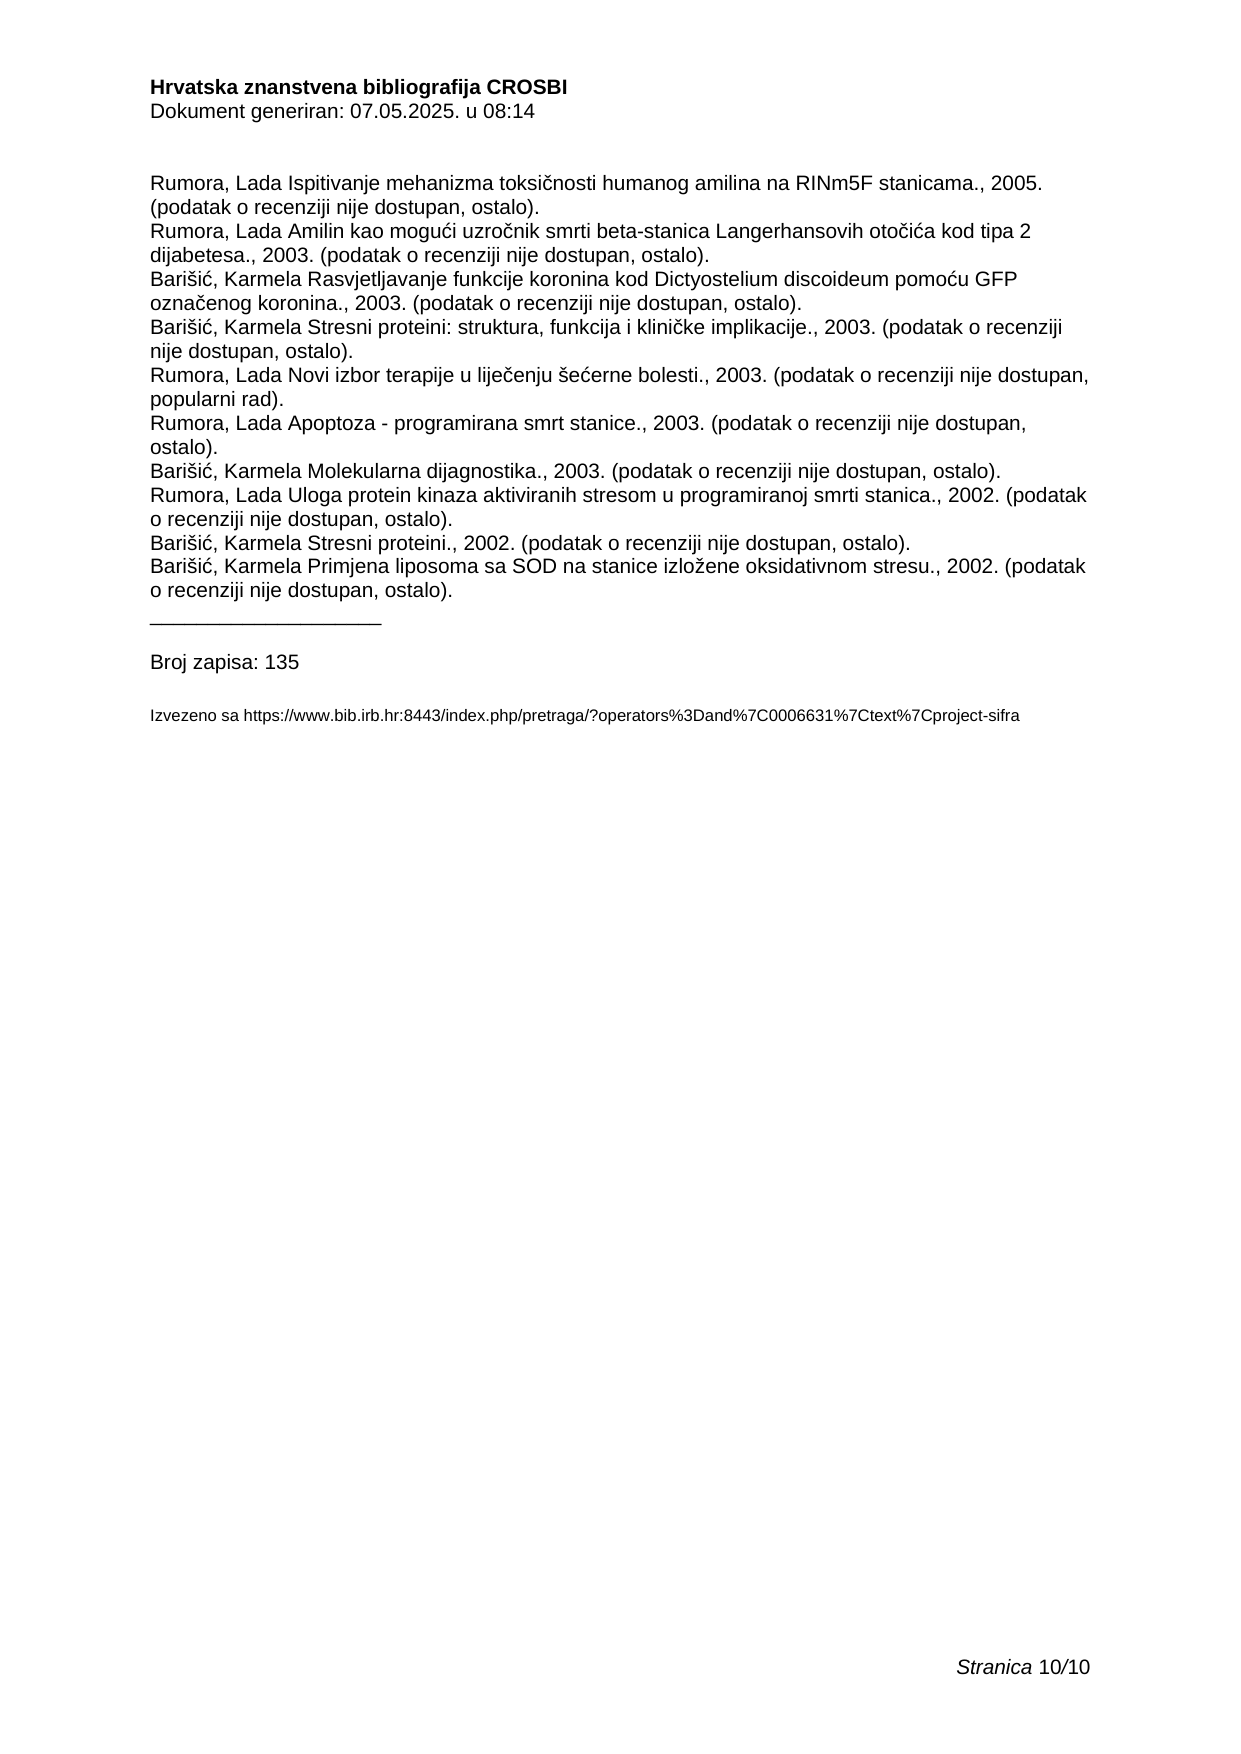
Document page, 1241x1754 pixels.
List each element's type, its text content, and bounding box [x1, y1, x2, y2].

text Barišić, Karmela [150, 458, 1090, 482]
text Barišić, Karmela [150, 530, 1090, 554]
text Broj zapisa: 135 [150, 650, 1090, 674]
text Rumora, Lada [150, 219, 1090, 267]
text Rumora, Lada [150, 482, 1090, 530]
text Barišić, Karmela [150, 554, 1090, 602]
text Rumora, Lada [150, 363, 1090, 411]
text ____________________ [150, 602, 1090, 626]
text Barišić, Karmela [150, 315, 1090, 363]
text Izvezeno sa https://www.bib.irb.hr:8443/index.php/pretraga/?operators%3Dand%7C0006631%7Ctext%7Cproject-sifra [150, 705, 1090, 724]
text Rumora, Lada [150, 411, 1090, 458]
text Rumora, Lada [150, 171, 1090, 219]
text Barišić, Karmela [150, 267, 1090, 315]
